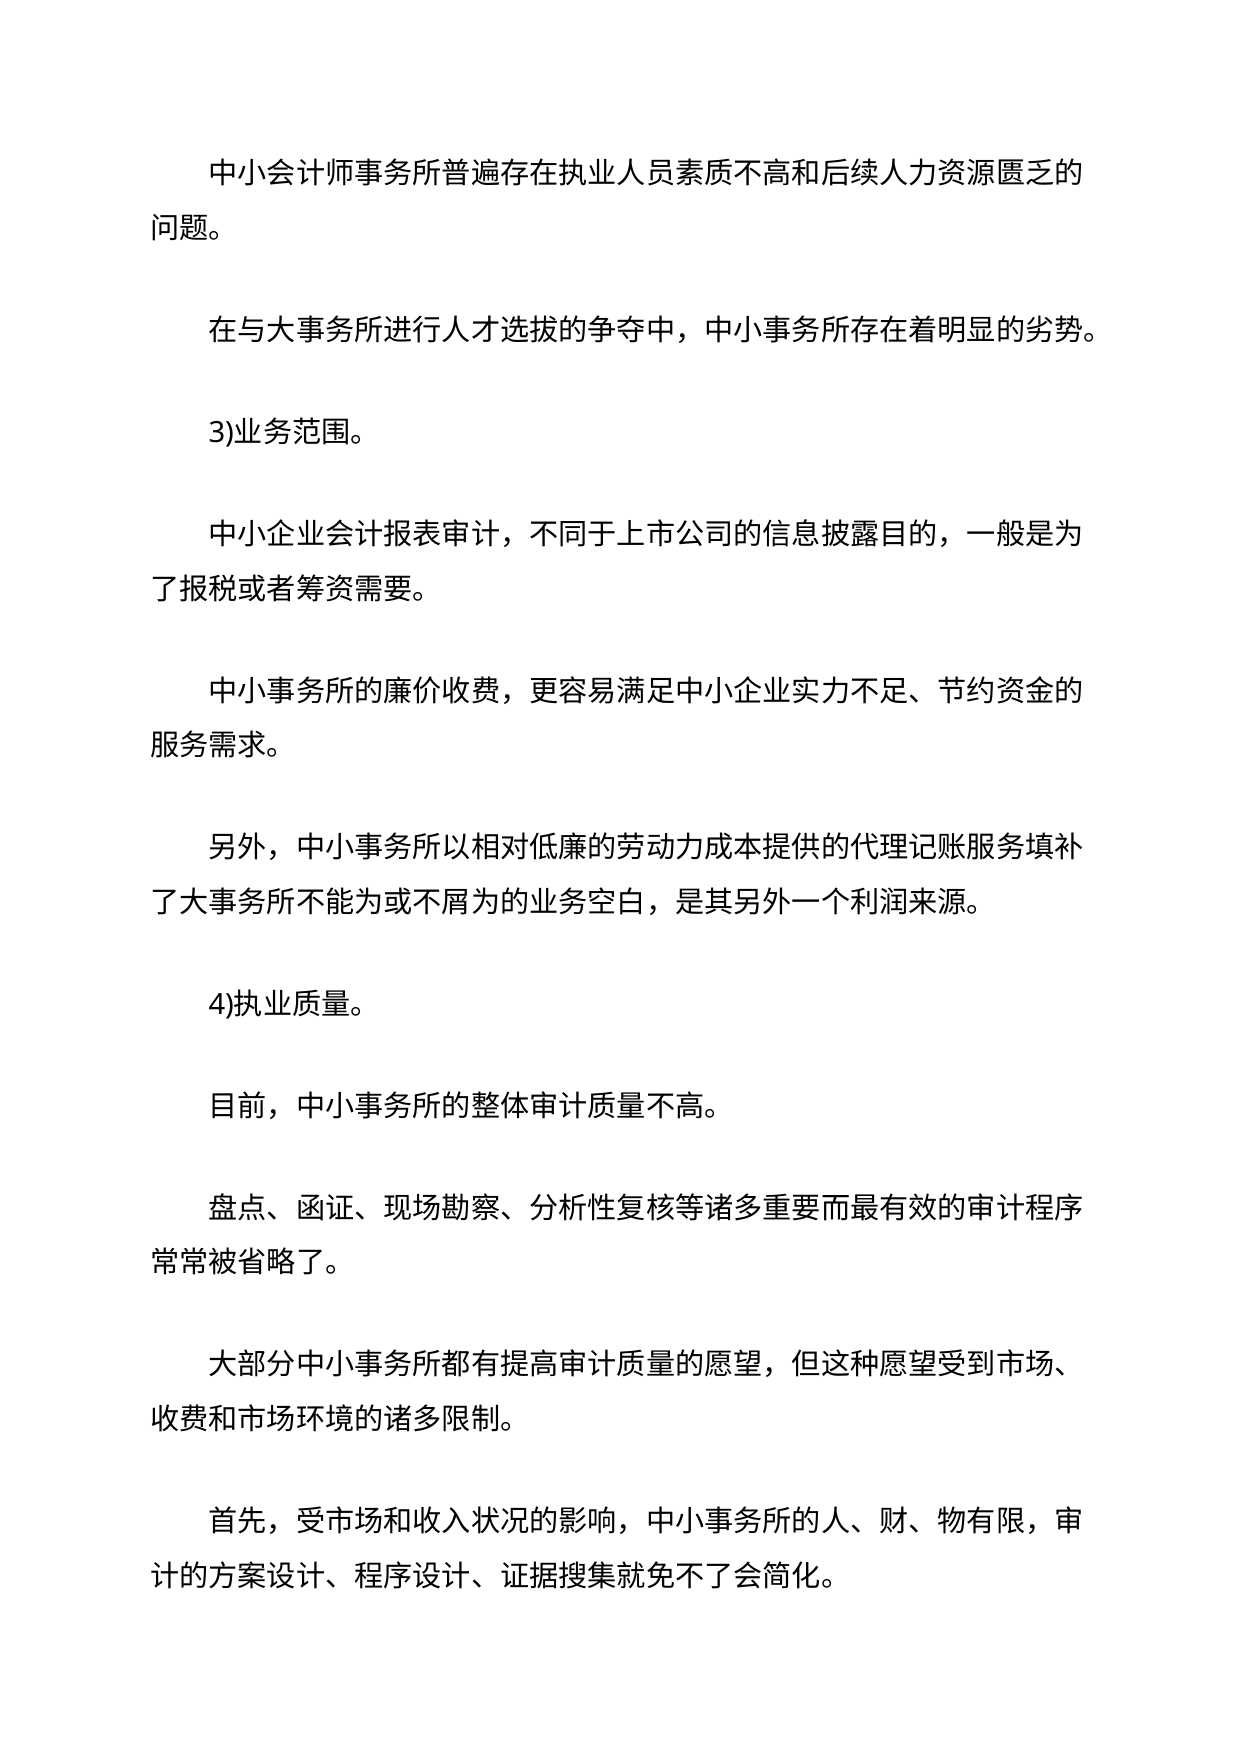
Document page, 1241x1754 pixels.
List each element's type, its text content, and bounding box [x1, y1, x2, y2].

text 4)执业质量。 [150, 980, 1090, 1023]
text 首先，受市场和收入状况的影响，中小事务所的人、财、物有限，审计的方案设计、程序设计、证据搜集就免不了会简化。 [150, 1497, 1090, 1595]
text 中小企业会计报表审计，不同于上市公司的信息披露目的，一般是为了报税或者筹资需要。 [150, 510, 1090, 608]
text 另外，中小事务所以相对低廉的劳动力成本提供的代理记账服务填补了大事务所不能为或不屑为的业务空白，是其另外一个利润来源。 [150, 824, 1090, 921]
text 3)业务范围。 [150, 408, 1090, 451]
text 大部分中小事务所都有提高审计质量的愿望，但这种愿望受到市场、收费和市场环境的诸多限制。 [150, 1341, 1090, 1438]
text 目前，中小事务所的整体审计质量不高。 [150, 1082, 1090, 1125]
text 中小会计师事务所普遍存在执业人员素质不高和后续人力资源匮乏的问题。 [150, 150, 1090, 247]
text 在与大事务所进行人才选拔的争夺中，中小事务所存在着明显的劣势。 [150, 307, 1090, 349]
text 盘点、函证、现场勘察、分析性复核等诸多重要而最有效的审计程序常常被省略了。 [150, 1184, 1090, 1281]
text 中小事务所的廉价收费，更容易满足中小企业实力不足、节约资金的服务需求。 [150, 667, 1090, 764]
